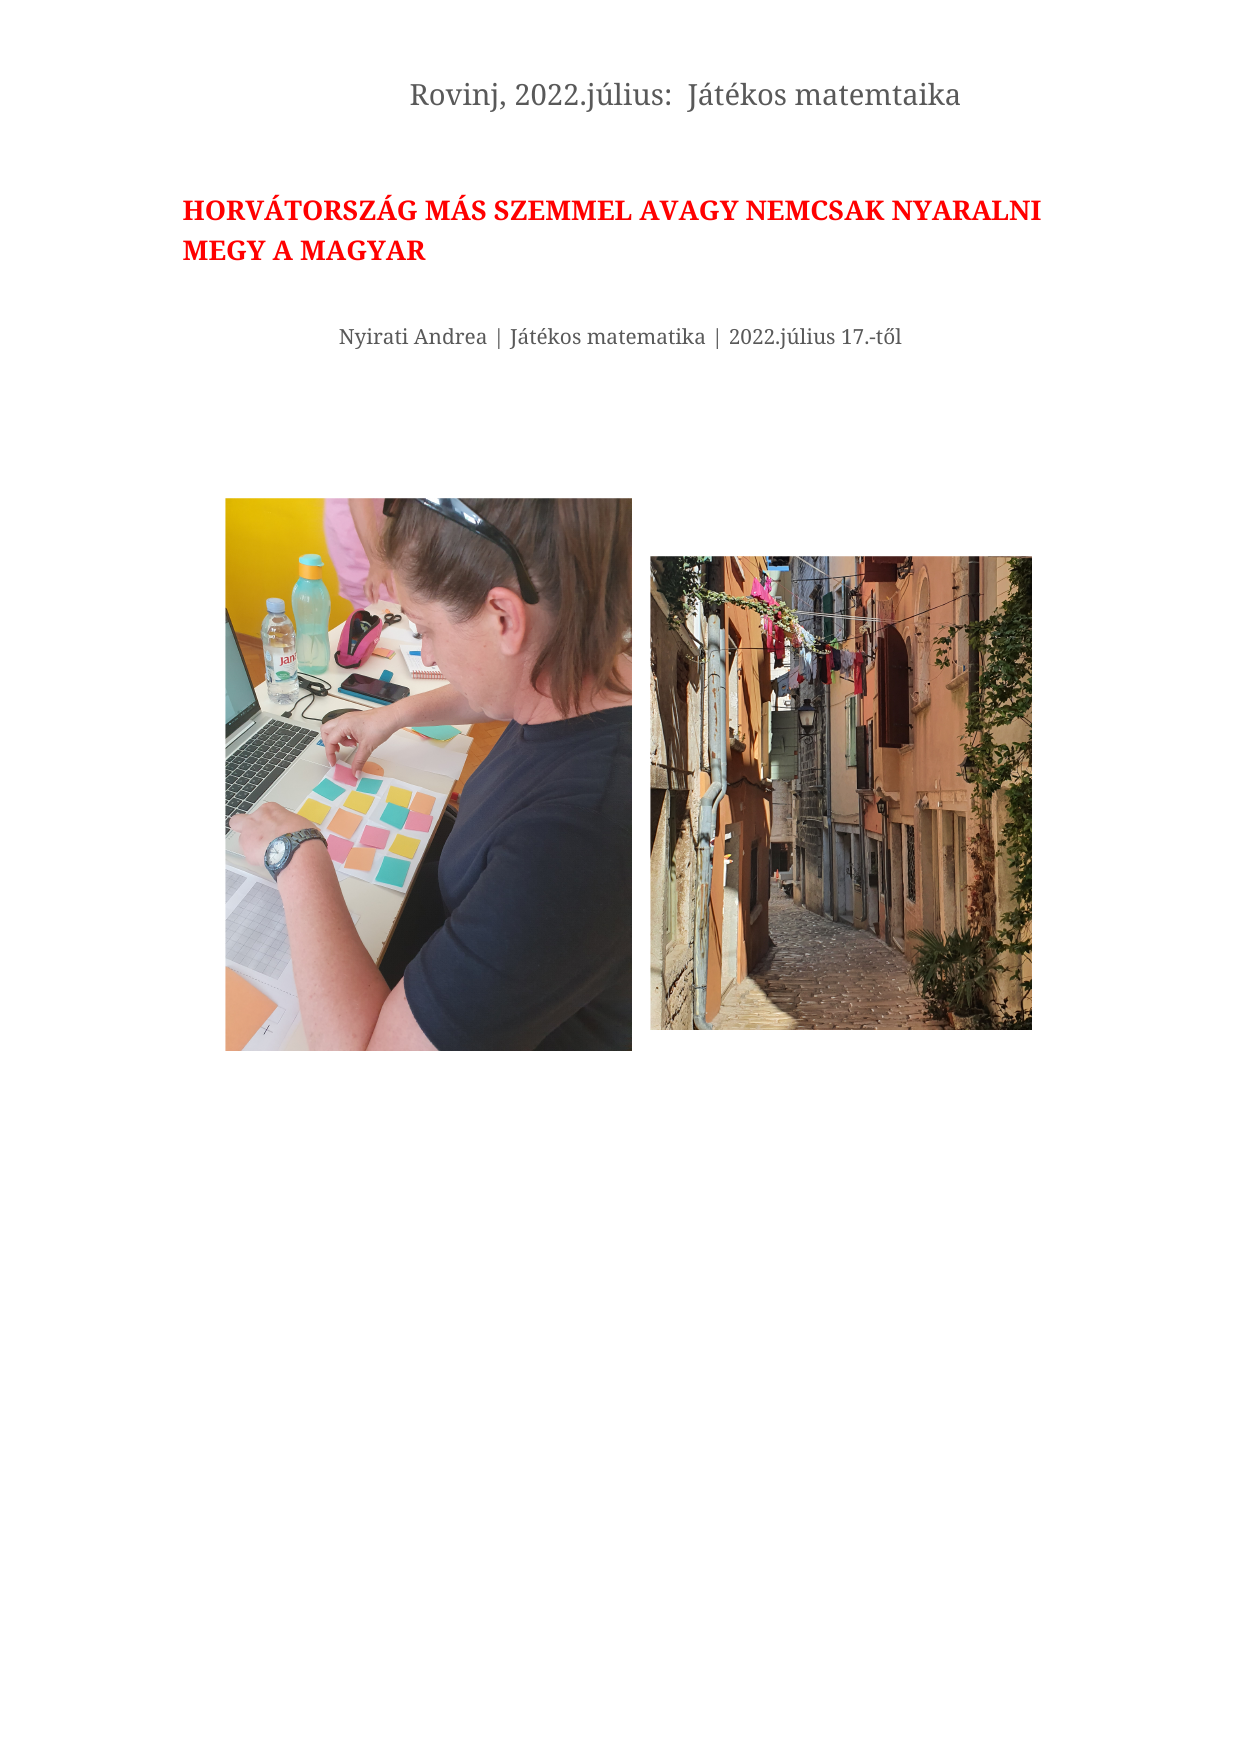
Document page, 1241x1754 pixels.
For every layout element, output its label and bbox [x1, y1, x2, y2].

picture [651, 557, 1031, 1030]
picture [226, 499, 632, 1050]
